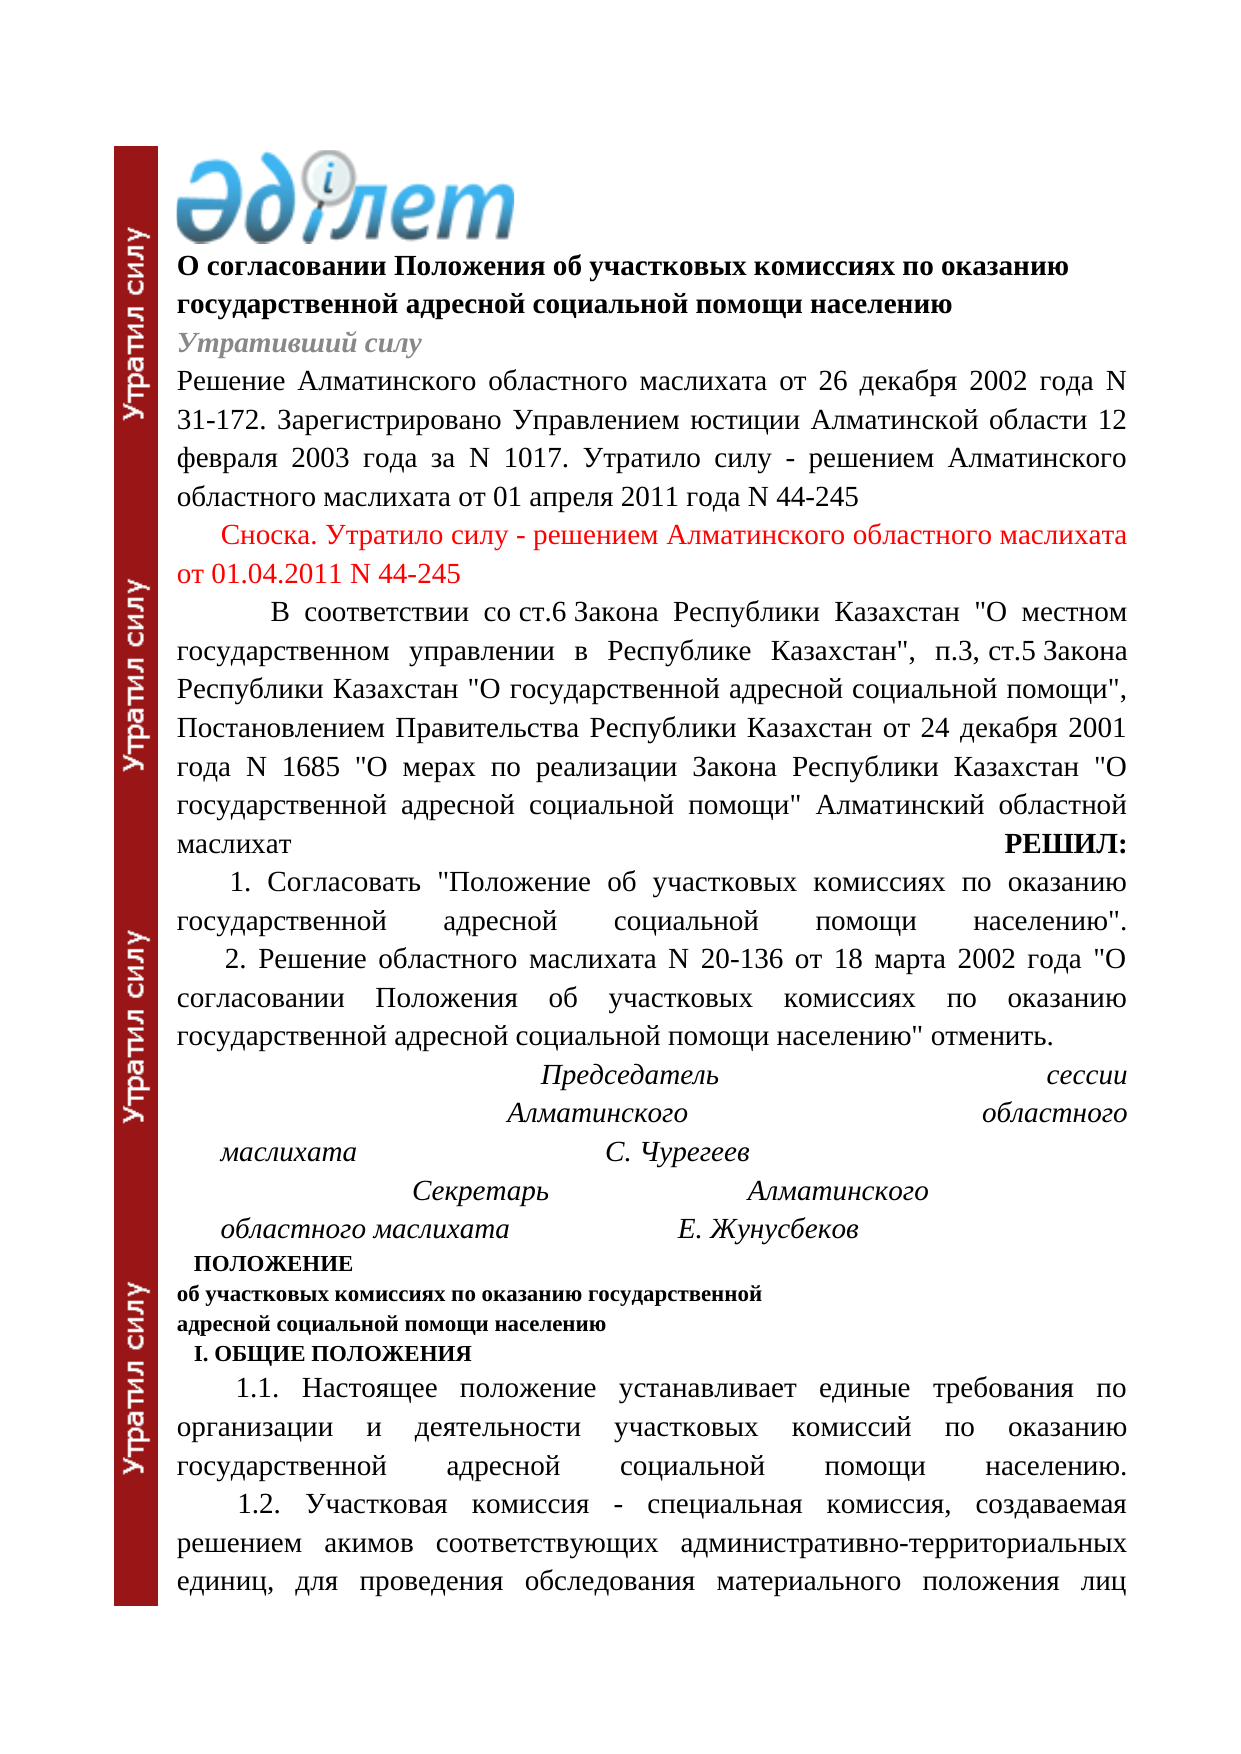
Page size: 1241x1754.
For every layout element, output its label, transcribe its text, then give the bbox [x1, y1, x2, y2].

picture [114, 1245, 158, 1250]
picture [114, 512, 158, 517]
text О согласовании Положения об участковых комиссиях по оказанию государственной адресной социальной помощи населению [112, 248, 1128, 320]
picture [176, 150, 515, 244]
picture [114, 1597, 158, 1606]
text І. ОБЩИЕ ПОЛОЖЕНИЯ [112, 1340, 1128, 1367]
text В соответствии со ст.6 Закона Республики Казахстан "О местном государственном управлении в Республике Казахстан", п.3, ст.5 Закона Республики Казахстан "О государственной адресной социальной помощи", Постановлением Правительства Республики Казахстан от 24 декабря 2001 года N 1685 "О мерах по реализации Закона Республики Казахстан "О государственной адресной социальной помощи" Алматинский областной маслихат РЕШИЛ: 1. Согласовать "Положение об участковых комиссиях по оказанию государственной адресной социальной помощи населению". 2. Решение областного маслихата N 20-136 от 18 марта 2002 года "О согласовании Положения об участковых комиссиях по оказанию государственной адресной социальной помощи населению" отменить. [112, 594, 1128, 1052]
text Секретарь Алматинского областного маслихата Е. Жунусбеков [112, 1173, 1128, 1245]
text Утративший силу [112, 325, 1128, 358]
picture [114, 320, 158, 325]
picture [114, 358, 158, 363]
text Решение Алматинского областного маслихата от 26 декабря 2002 года N 31-172. Зарегистрировано Управлением юстиции Алматинской области 12 февраля 2003 года за N 1017. Утратило силу - решением Алматинского областного маслихата от 01 апреля 2011 года N 44-245 [112, 363, 1128, 512]
text Председатель сессии Алматинского областного маслихата С. Чурегеев [112, 1057, 1128, 1168]
picture [114, 1168, 158, 1173]
picture [114, 146, 158, 248]
picture [114, 589, 158, 594]
text Сноска. Утратило силу - решением Алматинского областного маслихата от 01.04.2011 N 44-245 [112, 517, 1128, 589]
picture [114, 1336, 158, 1340]
picture [114, 1367, 158, 1371]
text ПОЛОЖЕНИЕ об участковых комиссиях по оказанию государственной адресной социальной помощи населению [112, 1250, 1128, 1336]
picture [114, 1052, 158, 1057]
